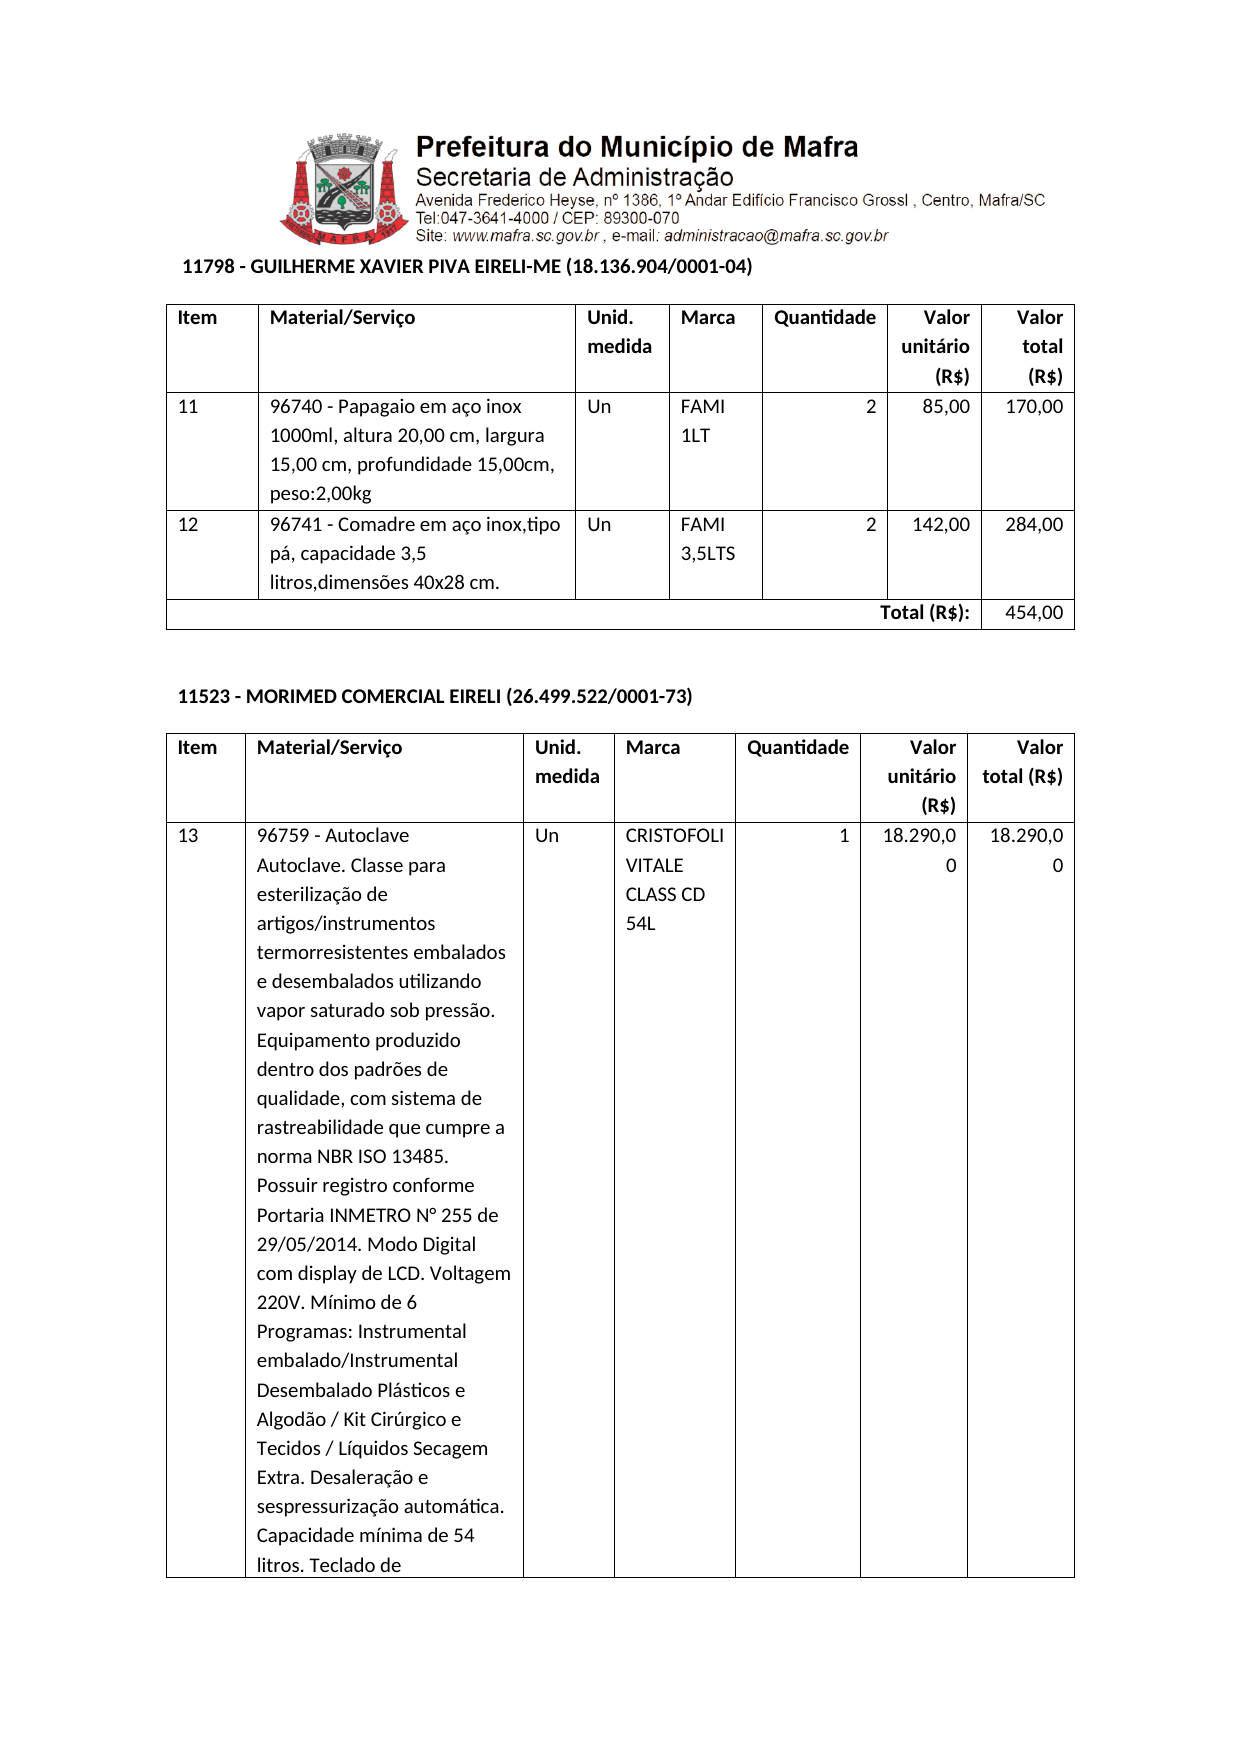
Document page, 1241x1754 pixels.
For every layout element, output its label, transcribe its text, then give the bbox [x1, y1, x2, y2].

table_header Unid. medida [576, 305, 669, 392]
table_header Valor total (R$) [968, 734, 1074, 822]
table_cell Un [576, 511, 669, 598]
table_header Marca [670, 305, 762, 392]
table_header Quantidade [763, 305, 887, 392]
table_header Material/Serviço [246, 734, 523, 822]
table_cell 11 [167, 393, 258, 510]
table_cell 85,00 [888, 393, 981, 510]
table_header Item [167, 305, 258, 392]
table_cell 96741 - Comadre em aço inox,tipo pá, capacidade 3,5 litros,dimensões 40x28 cm. [259, 511, 575, 598]
table_cell Total (R$): [167, 600, 981, 629]
picture [147, 73, 1094, 254]
table_cell 18.290,00 [861, 823, 967, 1577]
table_header Quantidade [736, 734, 860, 822]
table_cell Un [524, 823, 614, 1577]
table_cell 96740 - Papagaio em aço inox 1000ml, altura 20,00 cm, largura 15,00 cm, profundidade 15,00cm, peso:2,00kg [259, 393, 575, 510]
table_cell 170,00 [982, 393, 1074, 510]
table_cell 1 [736, 823, 860, 1577]
table_header Marca [615, 734, 735, 822]
table_cell FAMI 1LT [670, 393, 762, 510]
table_cell 12 [167, 511, 258, 598]
table_cell Un [576, 393, 669, 510]
table_cell 13 [167, 823, 245, 1577]
text 11798 - GUILHERME XAVIER PIVA EIRELI-ME (18.136.904/0001-04) [177, 254, 1063, 279]
table_cell 18.290,00 [968, 823, 1074, 1577]
table_cell 454,00 [982, 600, 1074, 629]
table_header Valor total (R$) [982, 305, 1074, 392]
table_cell 2 [763, 511, 887, 598]
table_header Valor unitário (R$) [861, 734, 967, 822]
table_header Valor unitário (R$) [888, 305, 981, 392]
table_cell 142,00 [888, 511, 981, 598]
table_cell 284,00 [982, 511, 1074, 598]
table_header Material/Serviço [259, 305, 575, 392]
table_cell FAMI 3,5LTS [670, 511, 762, 598]
table_header Item [167, 734, 245, 822]
table_header Unid. medida [524, 734, 614, 822]
table_cell 2 [763, 393, 887, 510]
table_cell CRISTOFOLI VITALE CLASS CD 54L [615, 823, 735, 1577]
text 11523 - MORIMED COMERCIAL EIRELI (26.499.522/0001-73) [177, 683, 1063, 708]
